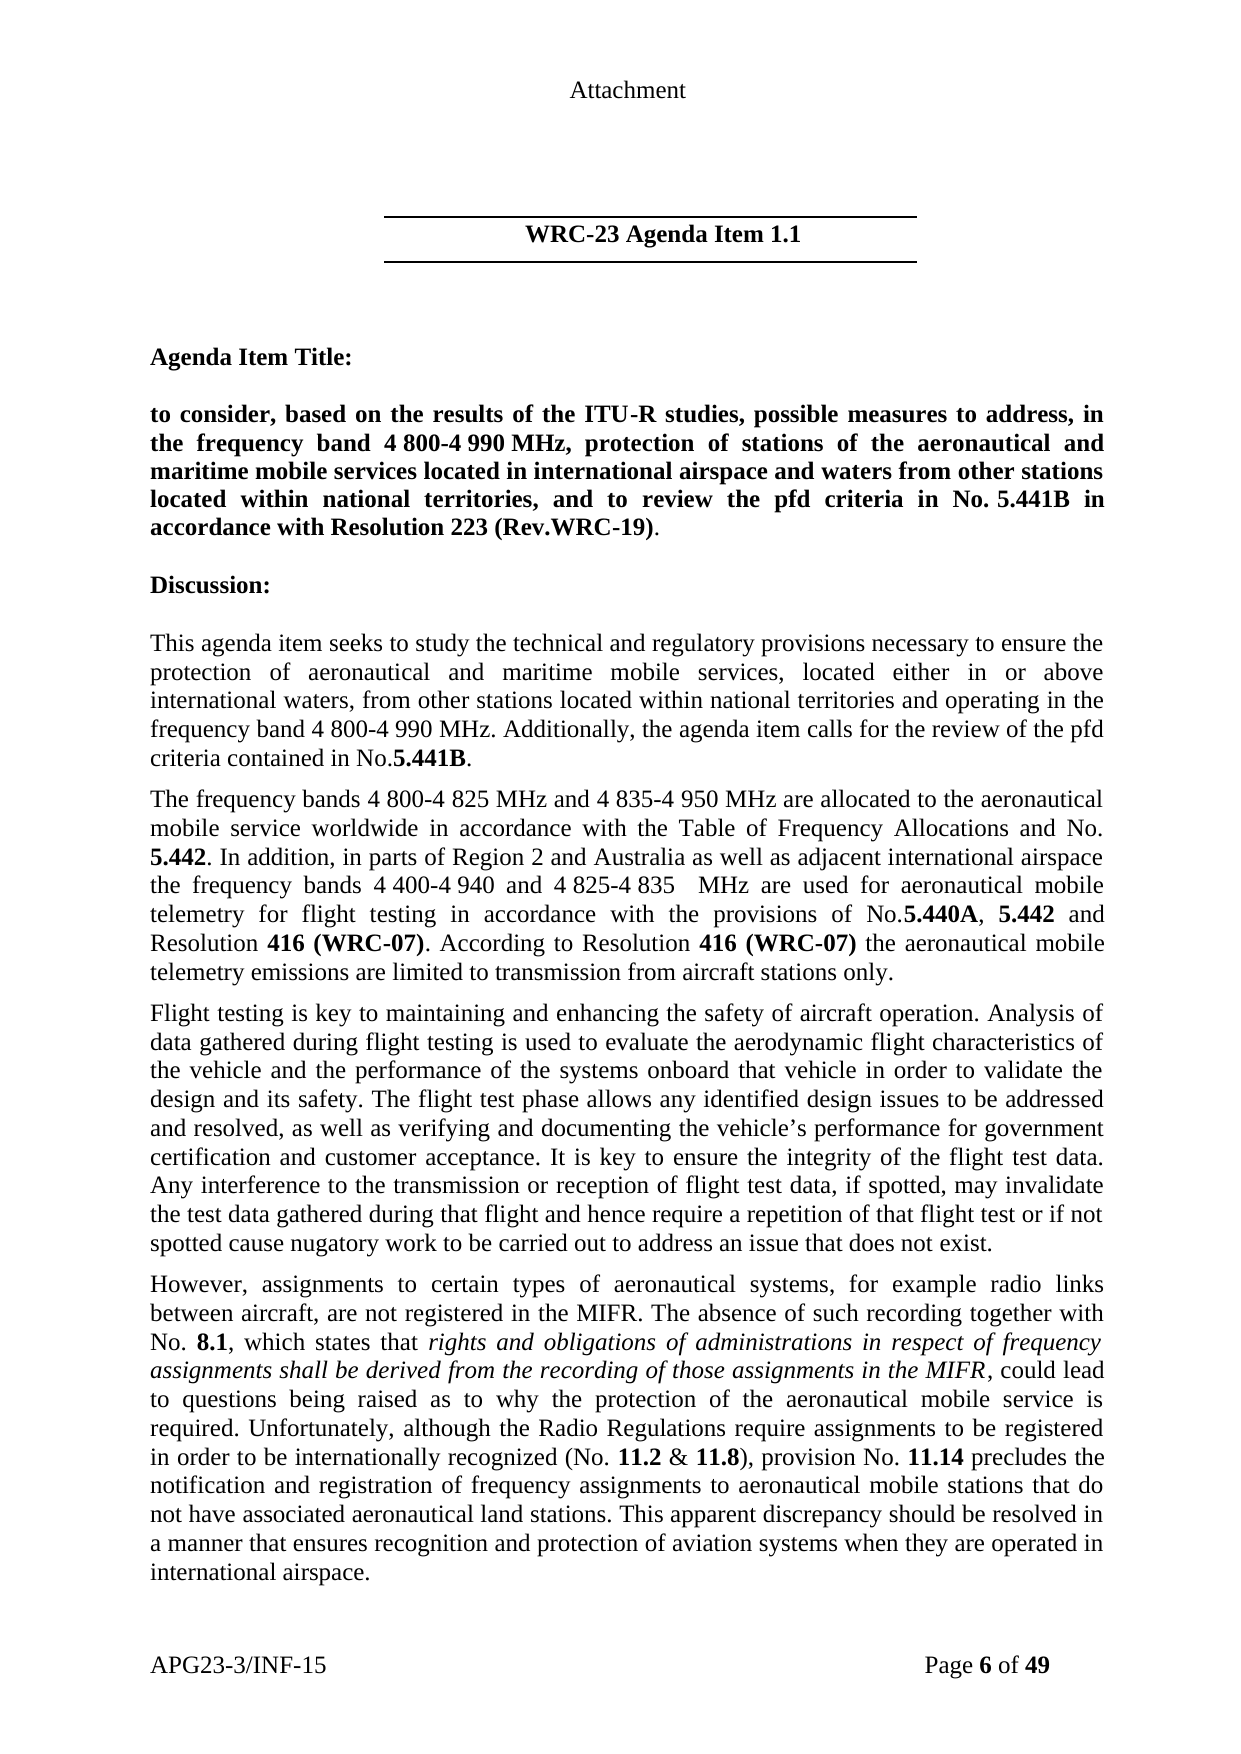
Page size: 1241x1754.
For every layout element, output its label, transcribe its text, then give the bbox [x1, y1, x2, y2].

text to consider, based on the results of the ITU-R studies, possible measures to address, in the frequency band 4 800-4 990 MHz, protection of stations of the aeronautical and maritime mobile services located in international airspace and waters from other stations located within national territories, and to review the pfd criteria in No. 5.441B in accordance with Resolution 223 (Rev.WRC-19). [150, 400, 1105, 541]
text Flight testing is key to maintaining and enhancing the safety of aircraft operation. Analysis of data gathered during flight testing is used to evaluate the aerodynamic flight characteristics of the vehicle and the performance of the systems onboard that vehicle in order to validate the design and its safety. The flight test phase allows any identified design issues to be addressed and resolved, as well as verifying and documenting the vehicle’s performance for government certification and customer acceptance. It is key to ensure the integrity of the flight test data. Any interference to the transmission or reception of flight test data, if spotted, may invalidate the test data gathered during that flight and hence require a repetition of that flight test or if not spotted cause nugatory work to be carried out to address an issue that does not exist. [150, 998, 1105, 1257]
text This agenda item seeks to study the technical and regulatory provisions necessary to ensure the protection of aeronautical and maritime mobile services, located either in or above international waters, from other stations located within national territories and operating in the frequency band 4 800-4 990 MHz. Additionally, the agenda item calls for the review of the pfd criteria contained in No.5.441B. [150, 628, 1105, 772]
text The frequency bands 4 800-4 825 MHz and 4 835-4 950 MHz are allocated to the aeronautical mobile service worldwide in accordance with the Table of Frequency Allocations and No. 5.442. In addition, in parts of Region 2 and Australia as well as adjacent international airspace the frequency bands 4 400-4 940 and 4 825-4 835 MHz are used for aeronautical mobile telemetry for flight testing in accordance with the provisions of No.5.440A, 5.442 and Resolution 416 (WRC-07). According to Resolution 416 (WRC-07) the aeronautical mobile telemetry emissions are limited to transmission from aircraft stations only. [150, 784, 1105, 985]
text However, assignments to certain types of aeronautical systems, for example radio links between aircraft, are not registered in the MIFR. The absence of such recording together with No. 8.1, which states that rights and obligations of administrations in respect of frequency assignments shall be derived from the recording of those assignments in the MIFR, could lead to questions being raised as to why the protection of the aeronautical mobile service is required. Unfortunately, although the Radio Regulations require assignments to be registered in order to be internationally recognized (No. 11.2 & 11.8), provision No. 11.14 precludes the notification and registration of frequency assignments to aeronautical mobile stations that do not have associated aeronautical land stations. This apparent discrepancy should be resolved in a manner that ensures recognition and protection of aviation systems when they are operated in international airspace. [150, 1269, 1105, 1585]
text Discussion: [150, 570, 1105, 599]
text WRC-23 Agenda Item 1.1 [458, 219, 872, 248]
text Agenda Item Title: [150, 342, 1105, 371]
